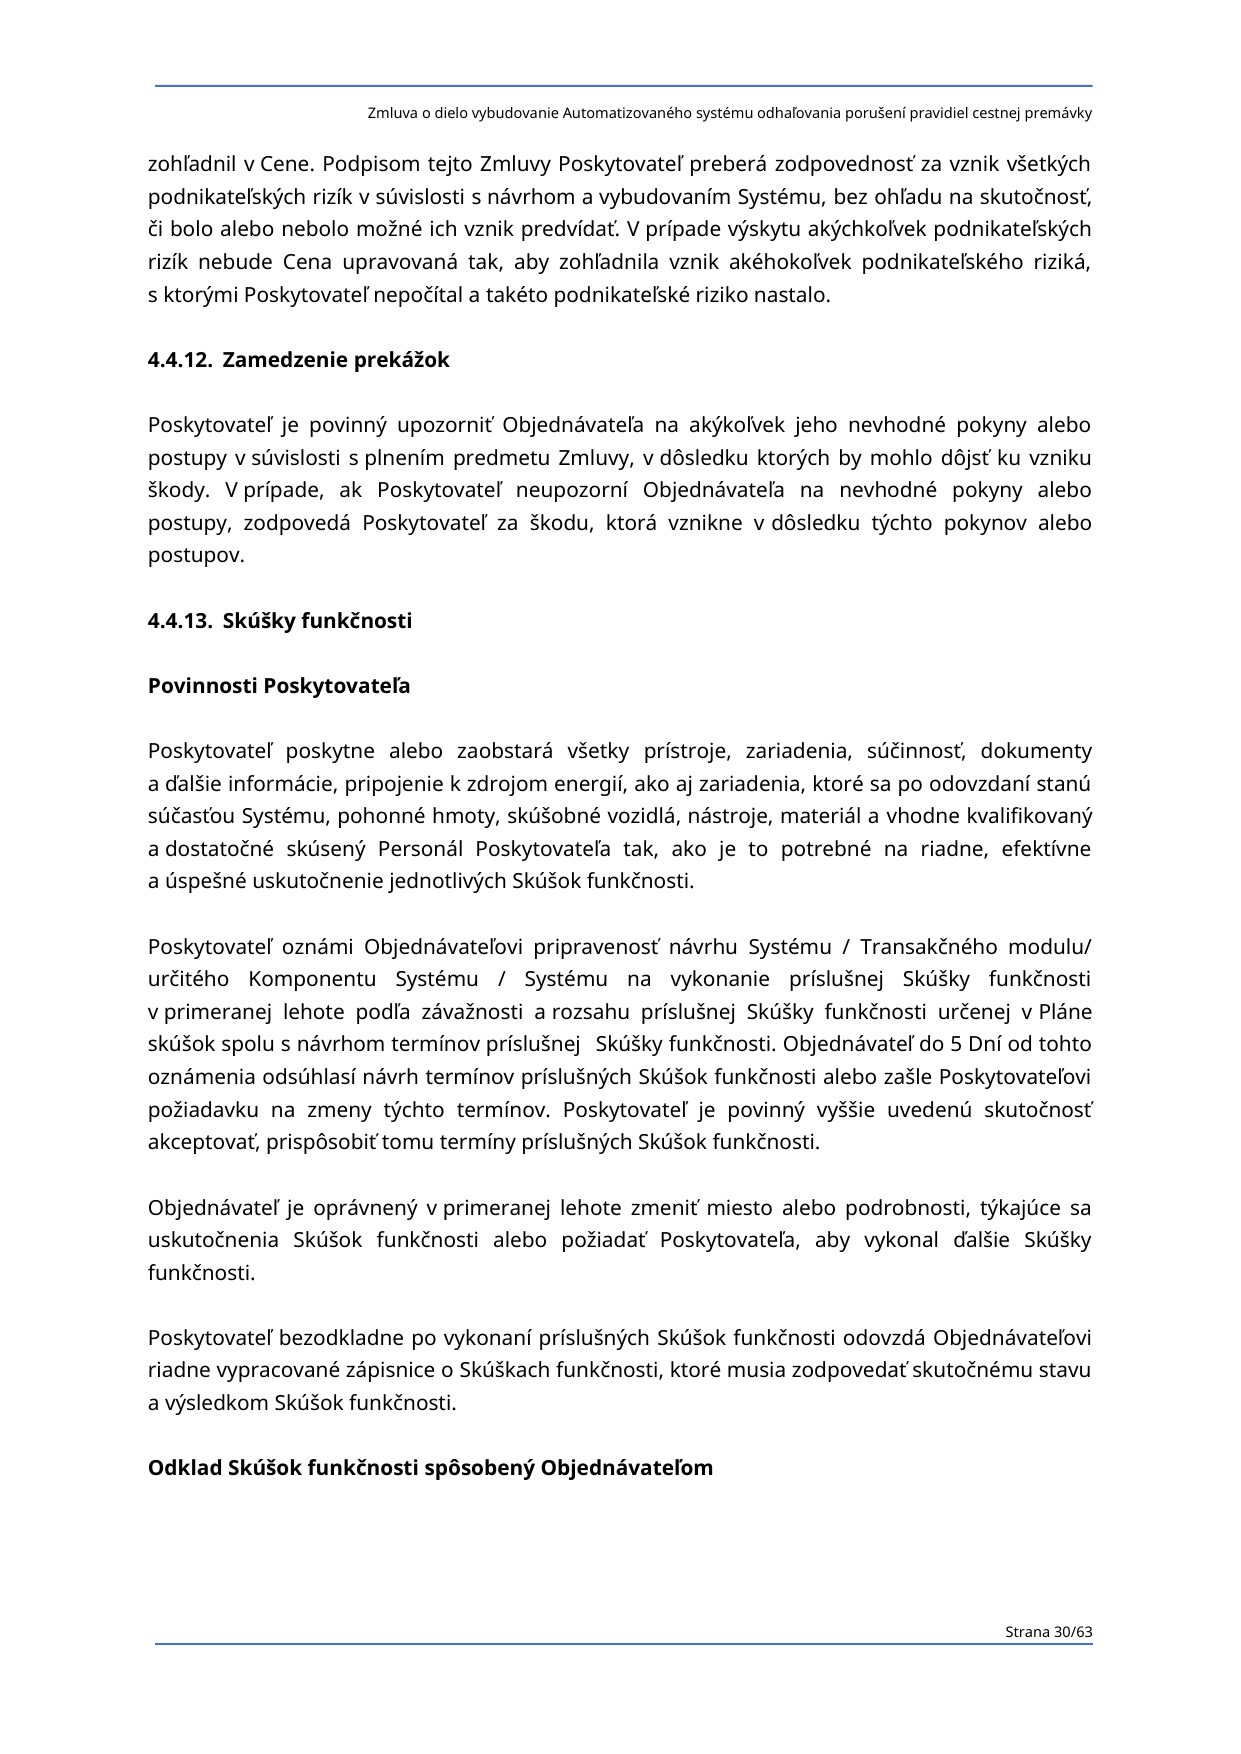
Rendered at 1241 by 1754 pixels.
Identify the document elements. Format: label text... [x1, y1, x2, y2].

text Odklad Skúšok funkčnosti spôsobený Objednávateľom [148, 1453, 1081, 1482]
text Poskytovateľ je povinný upozorniť Objednávateľa na akýkoľvek jeho nevhodné pokyny alebo postupy v súvislosti s plnením predmetu Zmluvy, v dôsledku ktorých by mohlo dôjsť ku vzniku škody. V prípade, ak Poskytovateľ neupozorní Objednávateľa na nevhodné pokyny alebo postupy, zodpovedá Poskytovateľ za škodu, ktorá vznikne v dôsledku týchto pokynov alebo postupov. [148, 410, 1093, 569]
text Povinnosti Poskytovateľa [148, 671, 1081, 699]
text Poskytovateľ oznámi Objednávateľovi pripravenosť návrhu Systému / Transakčného modulu/ určitého Komponentu Systému / Systému na vykonanie príslušnej Skúšky funkčnosti v primeranej lehote podľa závažnosti a rozsahu príslušnej Skúšky funkčnosti určenej v Pláne skúšok spolu s návrhom termínov príslušnej Skúšky funkčnosti. Objednávateľ do 5 Dní od tohto oznámenia odsúhlasí návrh termínov príslušných Skúšok funkčnosti alebo zašle Poskytovateľovi požiadavku na zmeny týchto termínov. Poskytovateľ je povinný vyššie uvedenú skutočnosť akceptovať, prispôsobiť tomu termíny príslušných Skúšok funkčnosti. [148, 932, 1093, 1156]
list Skúšky funkčnosti [148, 606, 1093, 634]
list Zamedzenie prekážok [148, 345, 1093, 373]
text Poskytovateľ poskytne alebo zaobstará všetky prístroje, zariadenia, súčinnosť, dokumenty a ďalšie informácie, pripojenie k zdrojom energií, ako aj zariadenia, ktoré sa po odovzdaní stanú súčasťou Systému, pohonné hmoty, skúšobné vozidlá, nástroje, materiál a vhodne kvalifikovaný a dostatočné skúsený Personál Poskytovateľa tak, ako je to potrebné na riadne, efektívne a úspešné uskutočnenie jednotlivých Skúšok funkčnosti. [148, 736, 1093, 895]
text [148, 149, 1093, 308]
text Poskytovateľ bezodkladne po vykonaní príslušných Skúšok funkčnosti odovzdá Objednávateľovi riadne vypracované zápisnice o Skúškach funkčnosti, ktoré musia zodpovedať skutočnému stavu a výsledkom Skúšok funkčnosti. [148, 1323, 1093, 1417]
text Objednávateľ je oprávnený v primeranej lehote zmeniť miesto alebo podrobnosti, týkajúce sa uskutočnenia Skúšok funkčnosti alebo požiadať Poskytovateľa, aby vykonal ďalšie Skúšky funkčnosti. [148, 1193, 1093, 1286]
